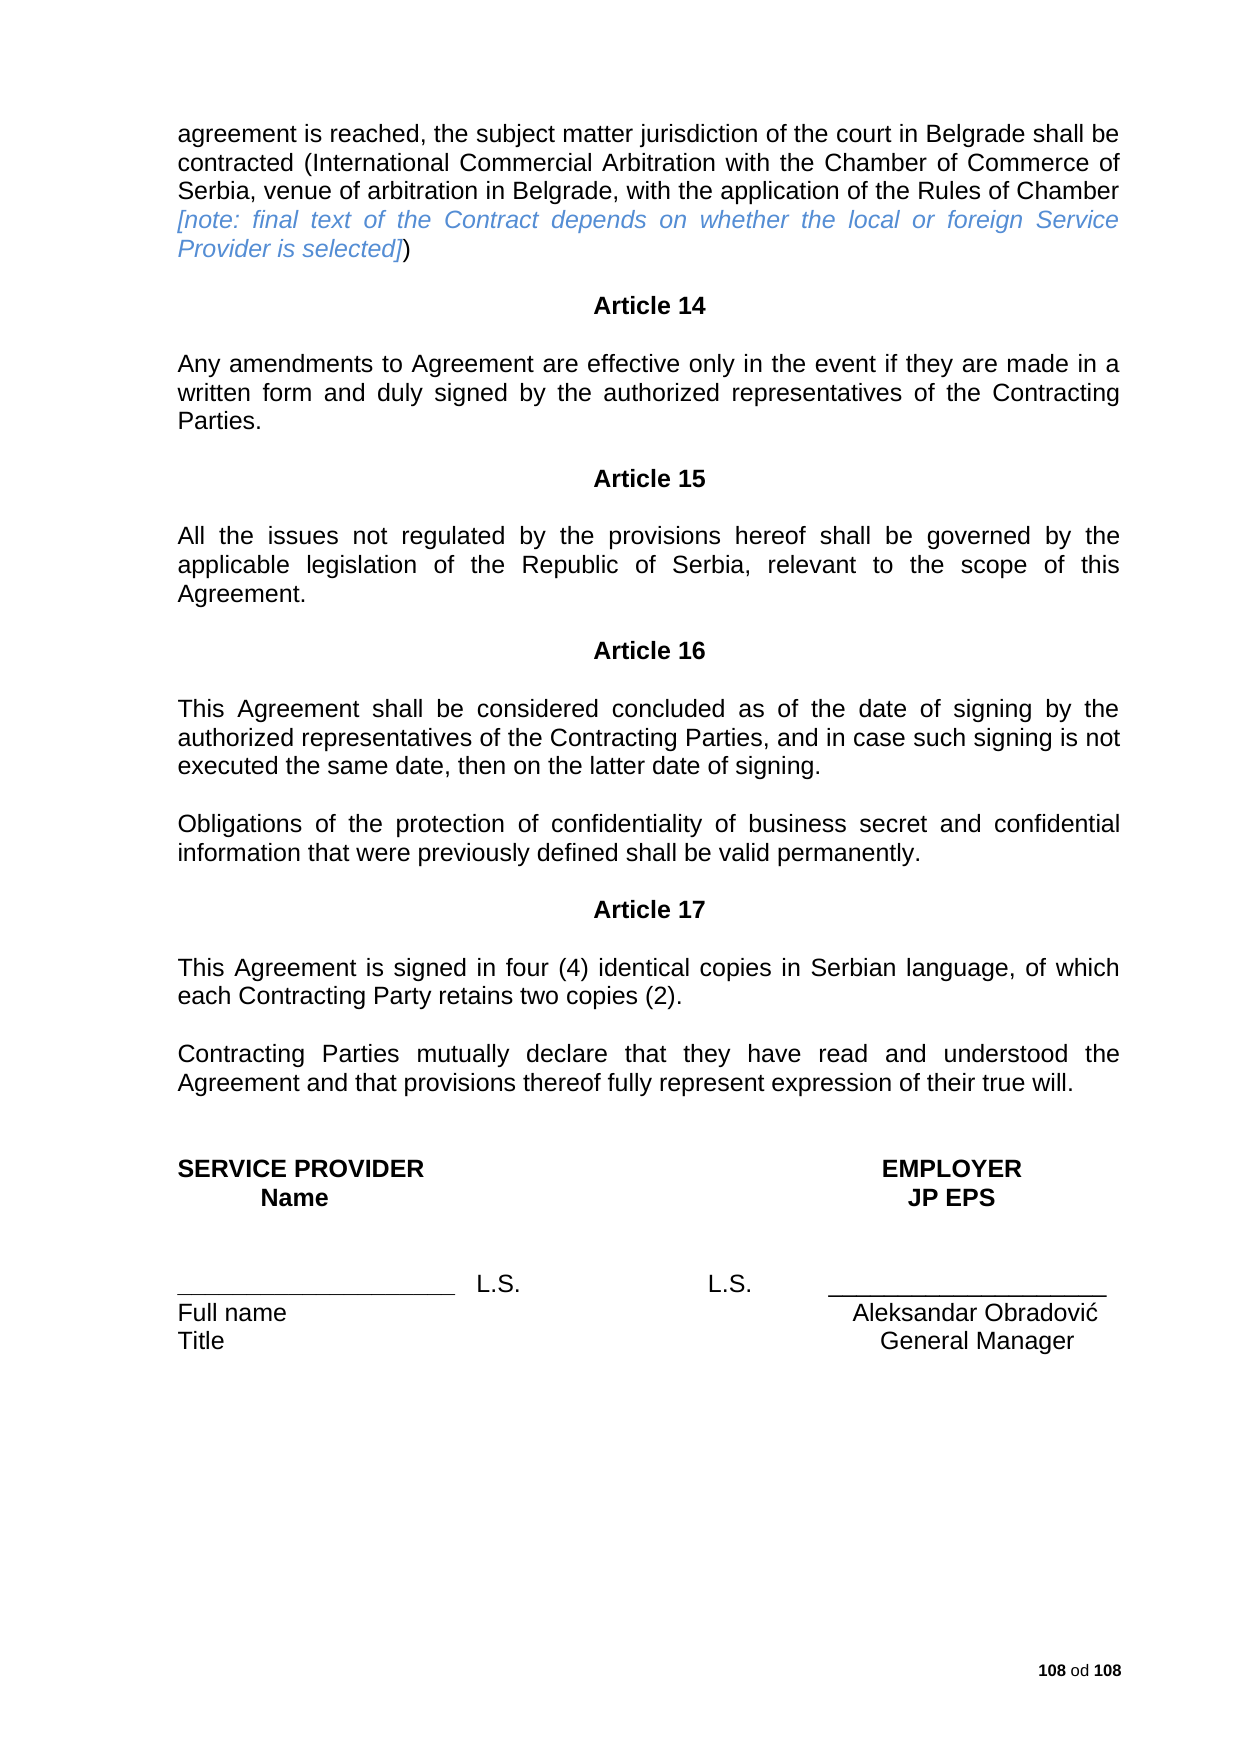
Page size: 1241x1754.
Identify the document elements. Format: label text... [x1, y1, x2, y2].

text All the issues not regulated by the provisions hereof shall be governed by the applicable legislation of the Republic of Serbia, relevant to the scope of this Agreement. [177, 521, 1121, 607]
text Article 17 [177, 895, 1121, 924]
text Title General Manager [177, 1326, 1121, 1355]
text Full name Aleksandar Obradović [177, 1297, 1121, 1326]
text This Agreement is signed in four (4) identical copies in Serbian language, of which each Contracting Party retains two copies (2). [177, 952, 1121, 1010]
text Article 15 [177, 464, 1121, 492]
text Obligations of the protection of confidentiality of business secret and confidential information that were previously defined shall be valid permanently. [177, 809, 1121, 866]
text Name JP EPS [177, 1182, 1121, 1211]
text Any amendments to Agreement are effective only in the event if they are made in a written form and duly signed by the authorized representatives of the Contracting Parties. [177, 349, 1121, 435]
text SERVICE PROVIDER EMPLOYER [177, 1154, 1121, 1182]
text Article 14 [177, 291, 1121, 320]
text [177, 119, 1121, 262]
text Article 16 [177, 636, 1121, 665]
text Contracting Parties mutually declare that they have read and understood the Agreement and that provisions thereof fully represent expression of their true will. [177, 1039, 1121, 1096]
text ____________________ L.S. L.S. ____________________ [177, 1269, 1121, 1297]
text This Agreement shall be considered concluded as of the date of signing by the authorized representatives of the Contracting Parties, and in case such signing is not executed the same date, then on the latter date of signing. [177, 694, 1121, 780]
